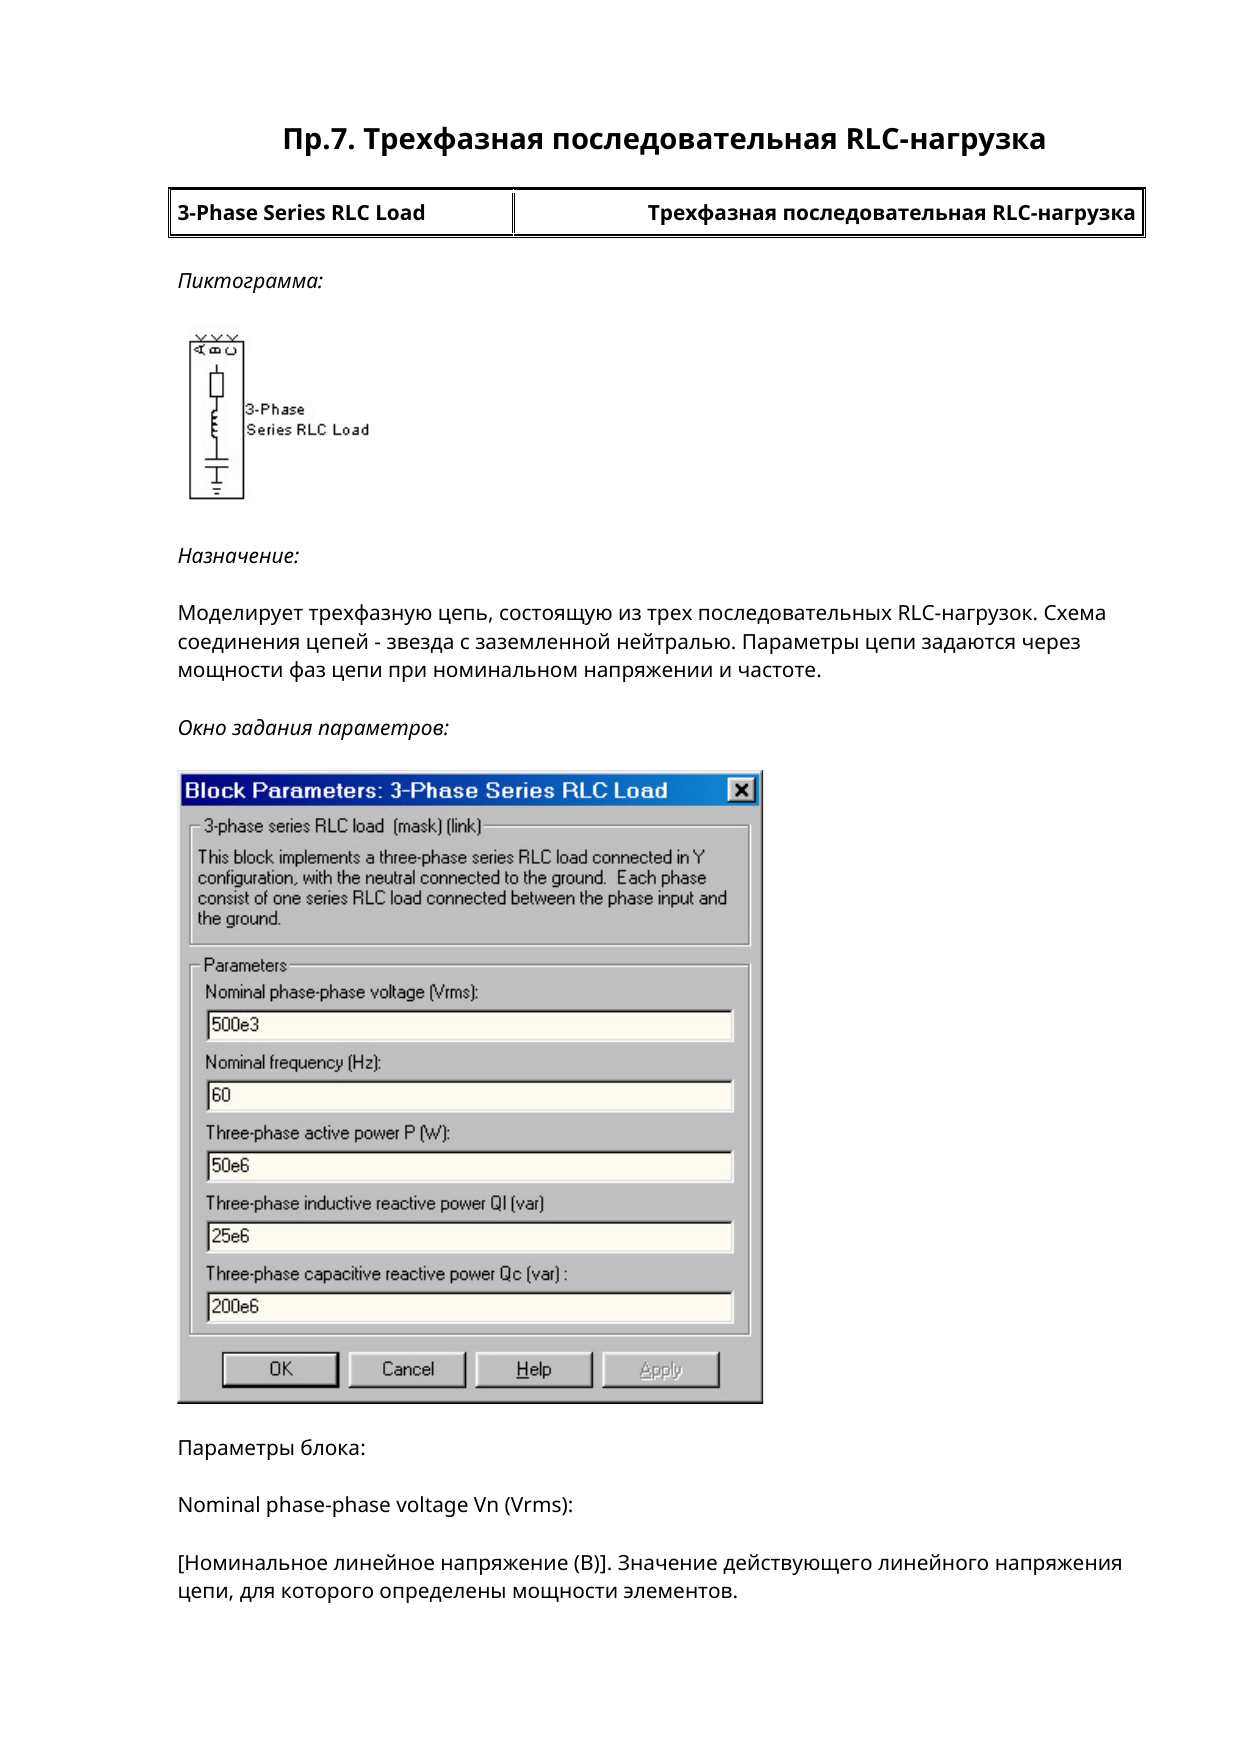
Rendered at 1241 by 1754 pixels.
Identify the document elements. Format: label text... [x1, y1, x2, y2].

text Пр.7. Трехфазная последовательная RLC-нагрузка [177, 118, 1152, 158]
text Назначение: [177, 541, 1152, 569]
text [Номинальное линейное напряжение (В)]. Значение действующего линейного напряжения цепи, для которого определены мощности элементов. [177, 1548, 1152, 1605]
picture [177, 770, 764, 1404]
picture [177, 324, 381, 512]
text Пиктограмма: [177, 267, 1152, 295]
table_header Трехфазная последовательная RLC-нагрузка [514, 190, 1142, 234]
table_header 3-Phase Series RLC Load [171, 190, 514, 234]
text Nominal phase-phase voltage Vn (Vrms): [177, 1490, 1152, 1519]
text Моделирует трехфазную цепь, состоящую из трех последовательных RLC-нагрузок. Схема соединения цепей - звезда с заземленной нейтралью. Параметры цепи задаются через мощности фаз цепи при номинальном напряжении и частоте. [177, 598, 1152, 684]
text Окно задания параметров: [177, 713, 1152, 741]
text Параметры блока: [177, 1433, 1152, 1461]
